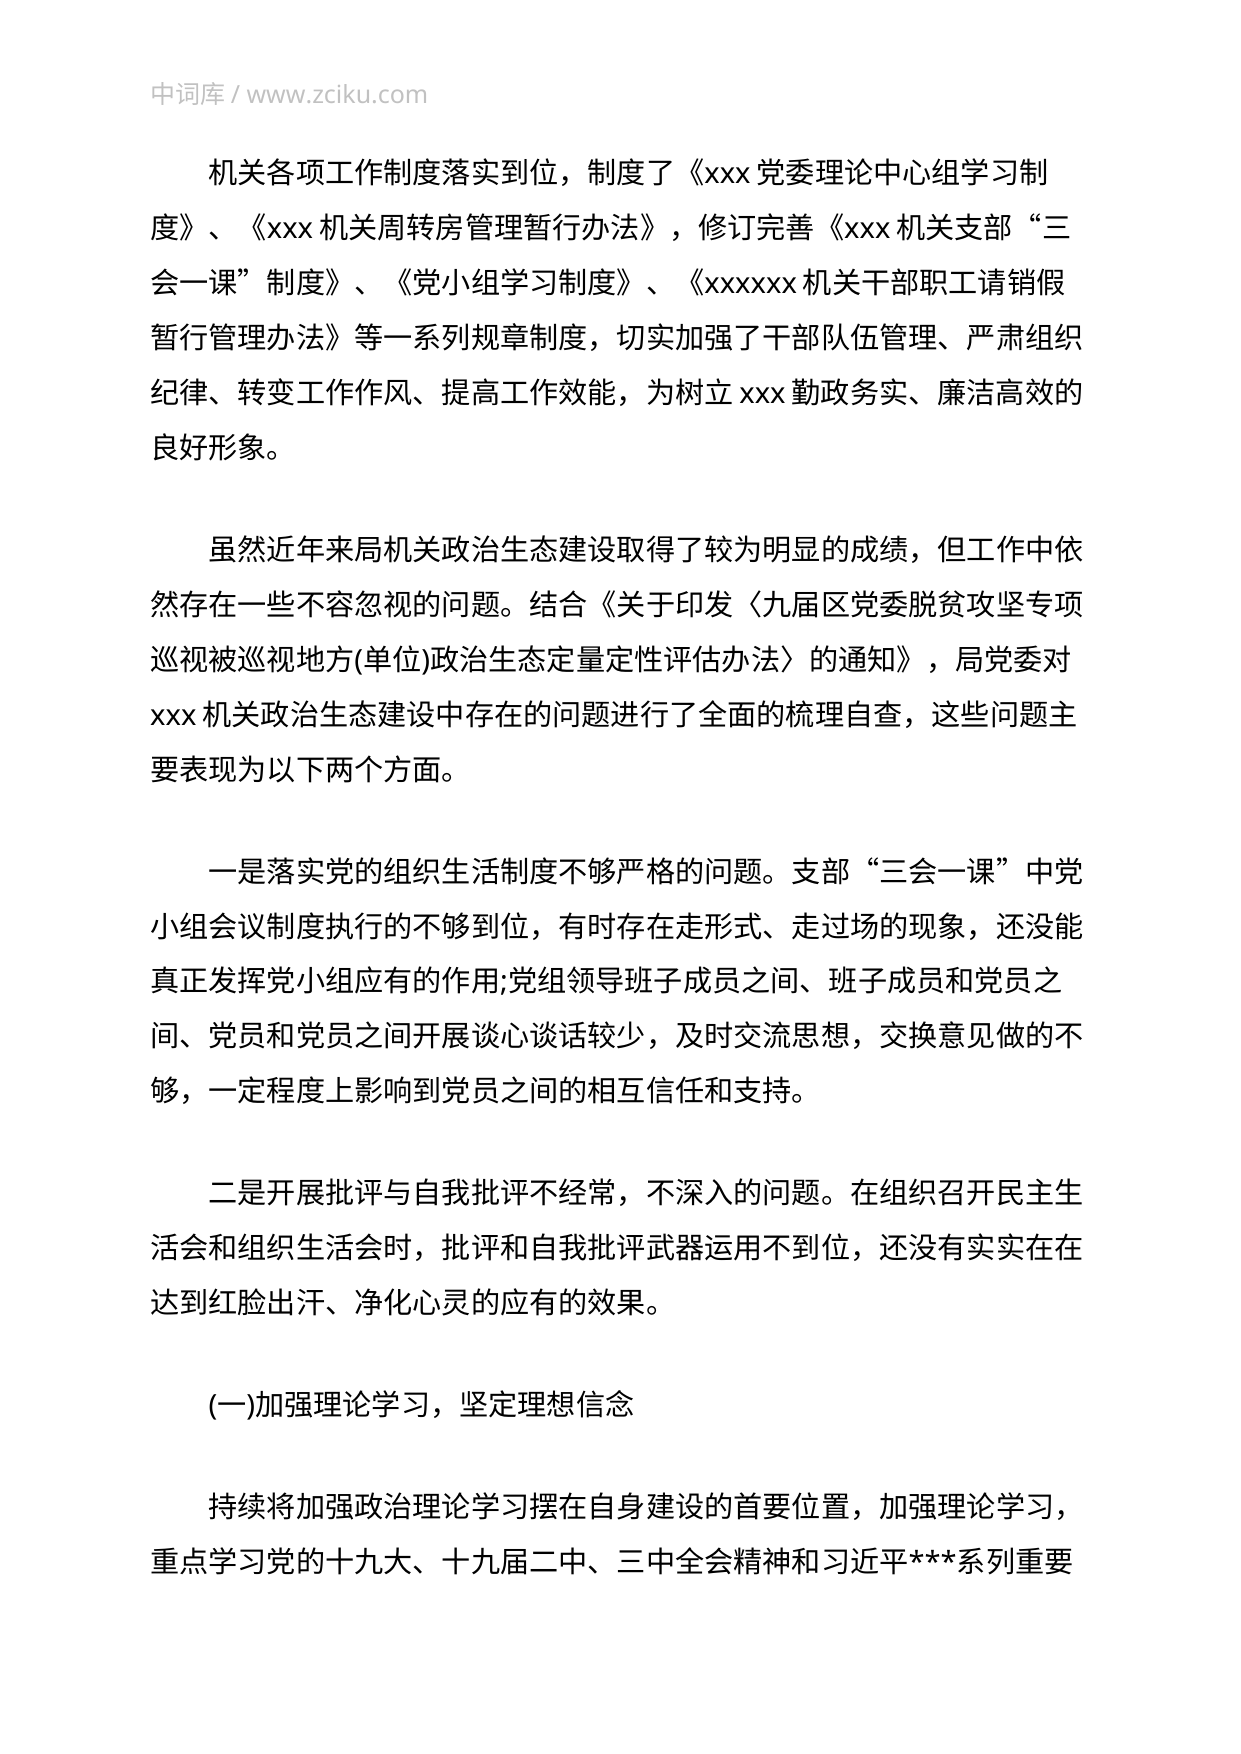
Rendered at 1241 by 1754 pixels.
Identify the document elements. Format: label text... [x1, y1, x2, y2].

text 一是落实党的组织生活制度不够严格的问题。支部“三会一课”中党小组会议制度执行的不够到位，有时存在走形式、走过场的现象，还没能真正发挥党小组应有的作用;党组领导班子成员之间、班子成员和党员之间、党员和党员之间开展谈心谈话较少，及时交流思想，交换意见做的不够，一定程度上影响到党员之间的相互信任和支持。 [150, 848, 1090, 1110]
text (一)加强理论学习，坚定理想信念 [150, 1381, 1090, 1424]
text 二是开展批评与自我批评不经常，不深入的问题。在组织召开民主生活会和组织生活会时，批评和自我批评武器运用不到位，还没有实实在在达到红脸出汗、净化心灵的应有的效果。 [150, 1170, 1090, 1322]
text 虽然近年来局机关政治生态建设取得了较为明显的成绩，但工作中依然存在一些不容忽视的问题。结合《关于印发〈九届区党委脱贫攻坚专项巡视被巡视地方(单位)政治生态定量定性评估办法〉的通知》，局党委对xxx机关政治生态建设中存在的问题进行了全面的梳理自查，这些问题主要表现为以下两个方面。 [150, 527, 1090, 789]
text 机关各项工作制度落实到位，制度了《xxx党委理论中心组学习制度》、《xxx机关周转房管理暂行办法》，修订完善《xxx机关支部“三会一课”制度》、《党小组学习制度》、《xxxxxx机关干部职工请销假暂行管理办法》等一系列规章制度，切实加强了干部队伍管理、严肃组织纪律、转变工作作风、提高工作效能，为树立xxx勤政务实、廉洁高效的良好形象。 [150, 150, 1090, 467]
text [150, 1483, 1090, 1581]
